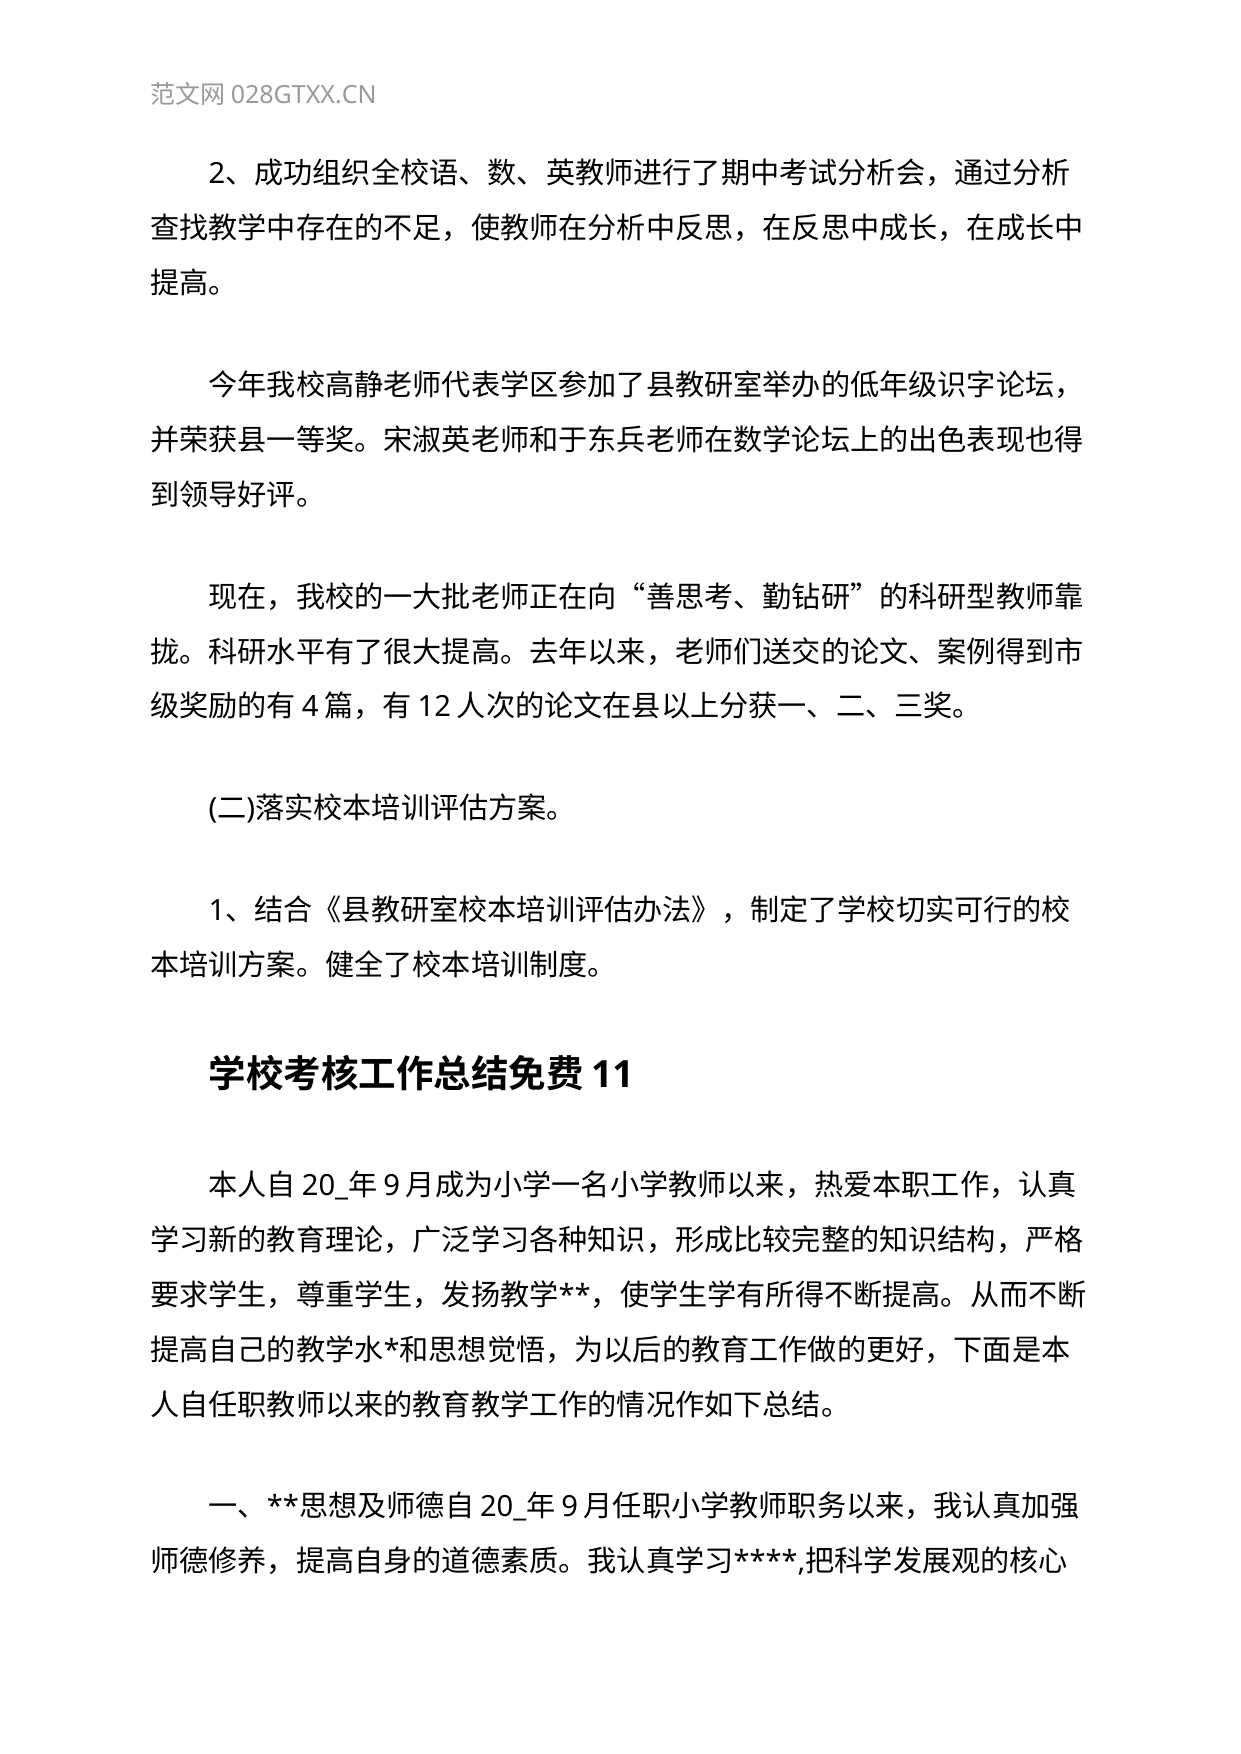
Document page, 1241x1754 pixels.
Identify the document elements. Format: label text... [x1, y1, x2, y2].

text 2、成功组织全校语、数、英教师进行了期中考试分析会，通过分析查找教学中存在的不足，使教师在分析中反思，在反思中成长，在成长中提高。 [150, 150, 1090, 302]
text 现在，我校的一大批老师正在向“善思考、勤钻研”的科研型教师靠拢。科研水平有了很大提高。去年以来，老师们送交的论文、案例得到市级奖励的有4篇，有12人次的论文在县以上分获一、二、三奖。 [150, 573, 1090, 725]
text 1、结合《县教研室校本培训评估办法》，制定了学校切实可行的校本培训方案。健全了校本培训制度。 [150, 887, 1090, 984]
text 今年我校高静老师代表学区参加了县教研室举办的低年级识字论坛，并荣获县一等奖。宋淑英老师和于东兵老师在数学论坛上的出色表现也得到领导好评。 [150, 362, 1090, 514]
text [150, 1483, 1090, 1580]
text 本人自20_年9月成为小学一名小学教师以来，热爱本职工作，认真学习新的教育理论，广泛学习各种知识，形成比较完整的知识结构，严格要求学生，尊重学生，发扬教学**，使学生学有所得不断提高。从而不断提高自己的教学水*和思想觉悟，为以后的教育工作做的更好，下面是本人自任职教师以来的教育教学工作的情况作如下总结。 [150, 1161, 1090, 1423]
text (二)落实校本培训评估方案。 [150, 785, 1090, 827]
text 学校考核工作总结免费11 [150, 1044, 1090, 1098]
